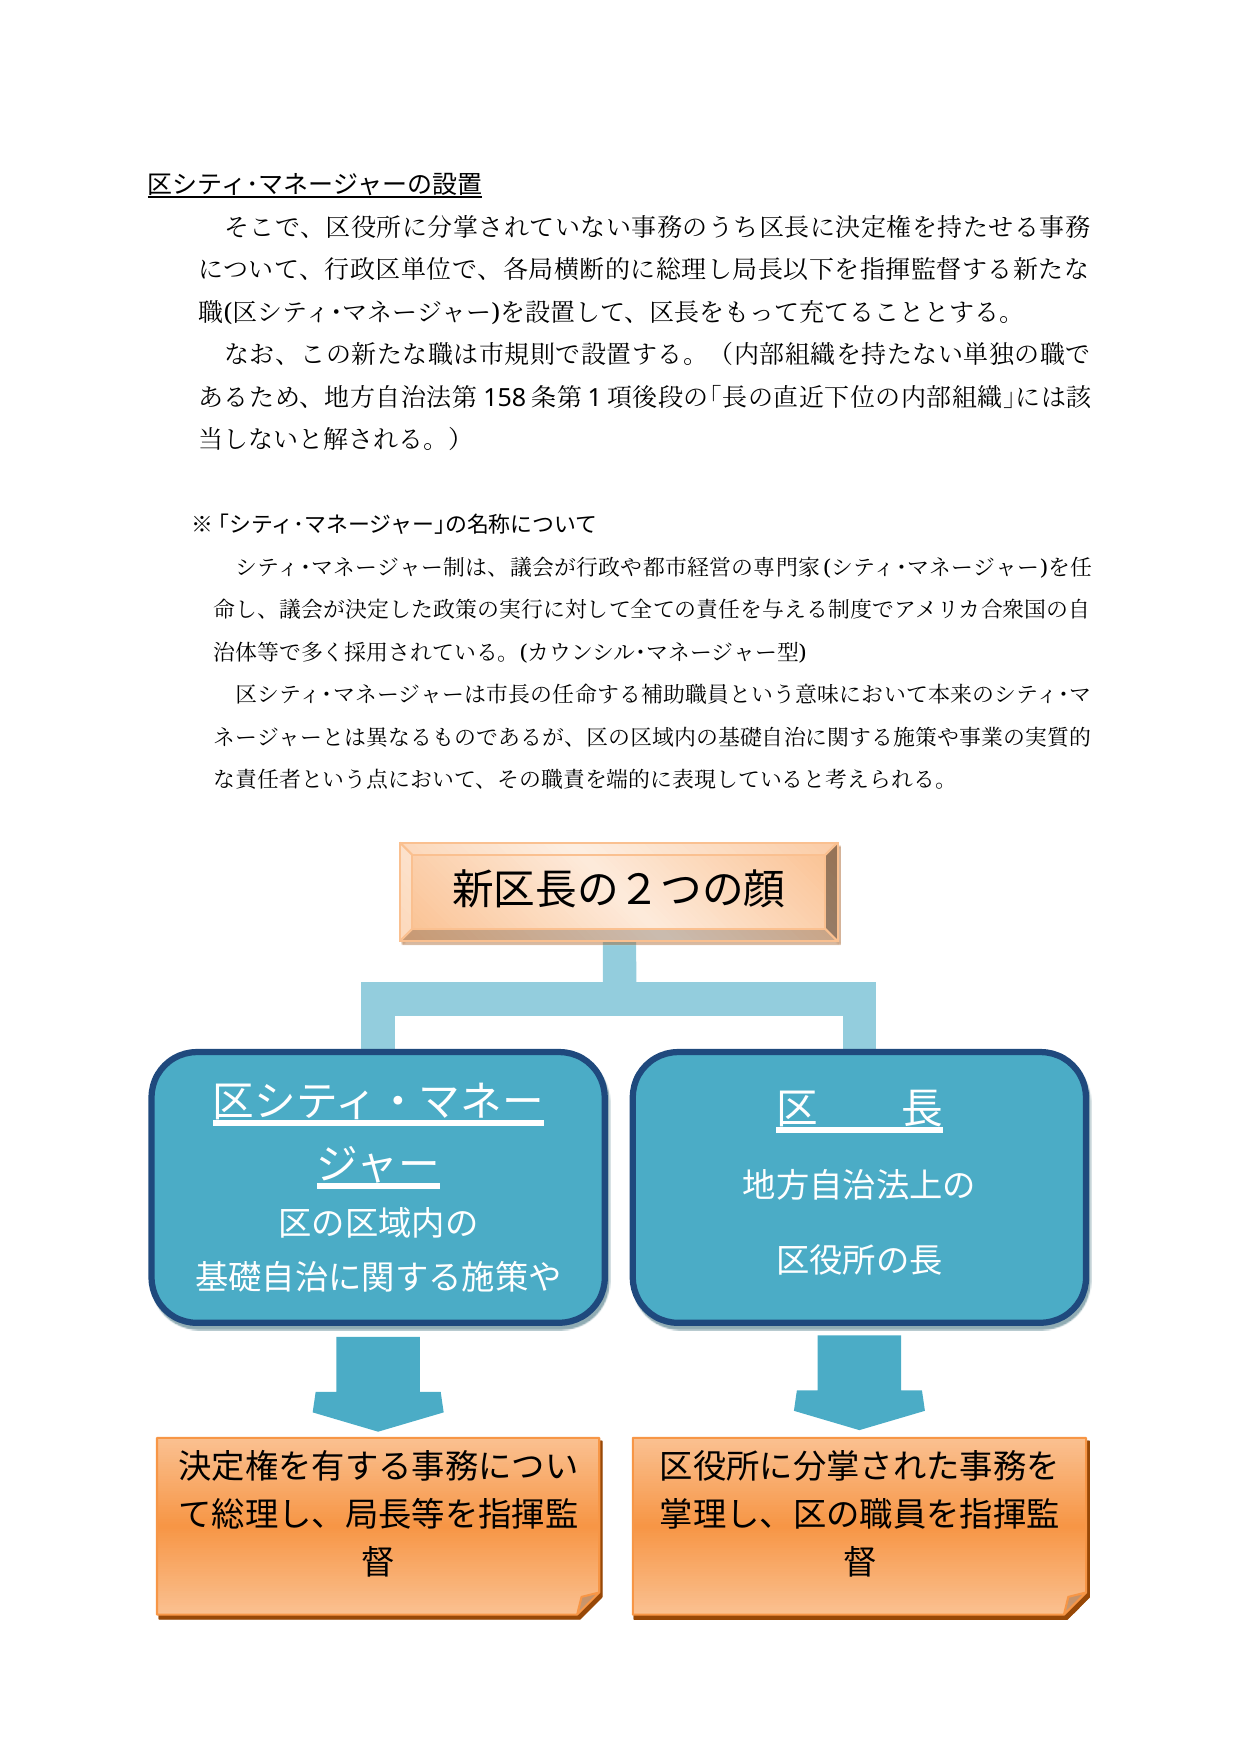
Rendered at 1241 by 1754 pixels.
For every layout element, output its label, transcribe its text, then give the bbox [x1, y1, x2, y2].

text なお、この新たな職は市規則で設置する。（内部組織を持たない単独の職であるため、地方自治法第158条第1項後段の｢長の直近下位の内部組織｣には該当しないと解される。） [148, 332, 1092, 459]
text ※ ｢シティ･マネージャー｣の名称について [148, 502, 1092, 544]
text シティ･マネージャー制は、議会が行政や都市経営の専門家(シティ･マネージャー)を任命し、議会が決定した政策の実行に対して全ての責任を与える制度でアメリカ合衆国の自治体等で多く採用されている。(カウンシル･マネージャー型) [213, 544, 1092, 672]
text そこで、区役所に分掌されていない事務のうち区長に決定権を持たせる事務について、行政区単位で、各局横断的に総理し局長以下を指揮監督する新たな職(区シティ･マネージャー)を設置して、区長をもって充てることとする。 [148, 204, 1092, 332]
text 区シティ･マネージャーの設置 [148, 162, 1092, 204]
text 区シティ･マネージャーは市長の任命する補助職員という意味において本来のシティ･マネージャーとは異なるものであるが、区の区域内の基礎自治に関する施策や事業の実質的な責任者という点において、その職責を端的に表現していると考えられる。 [213, 672, 1092, 799]
